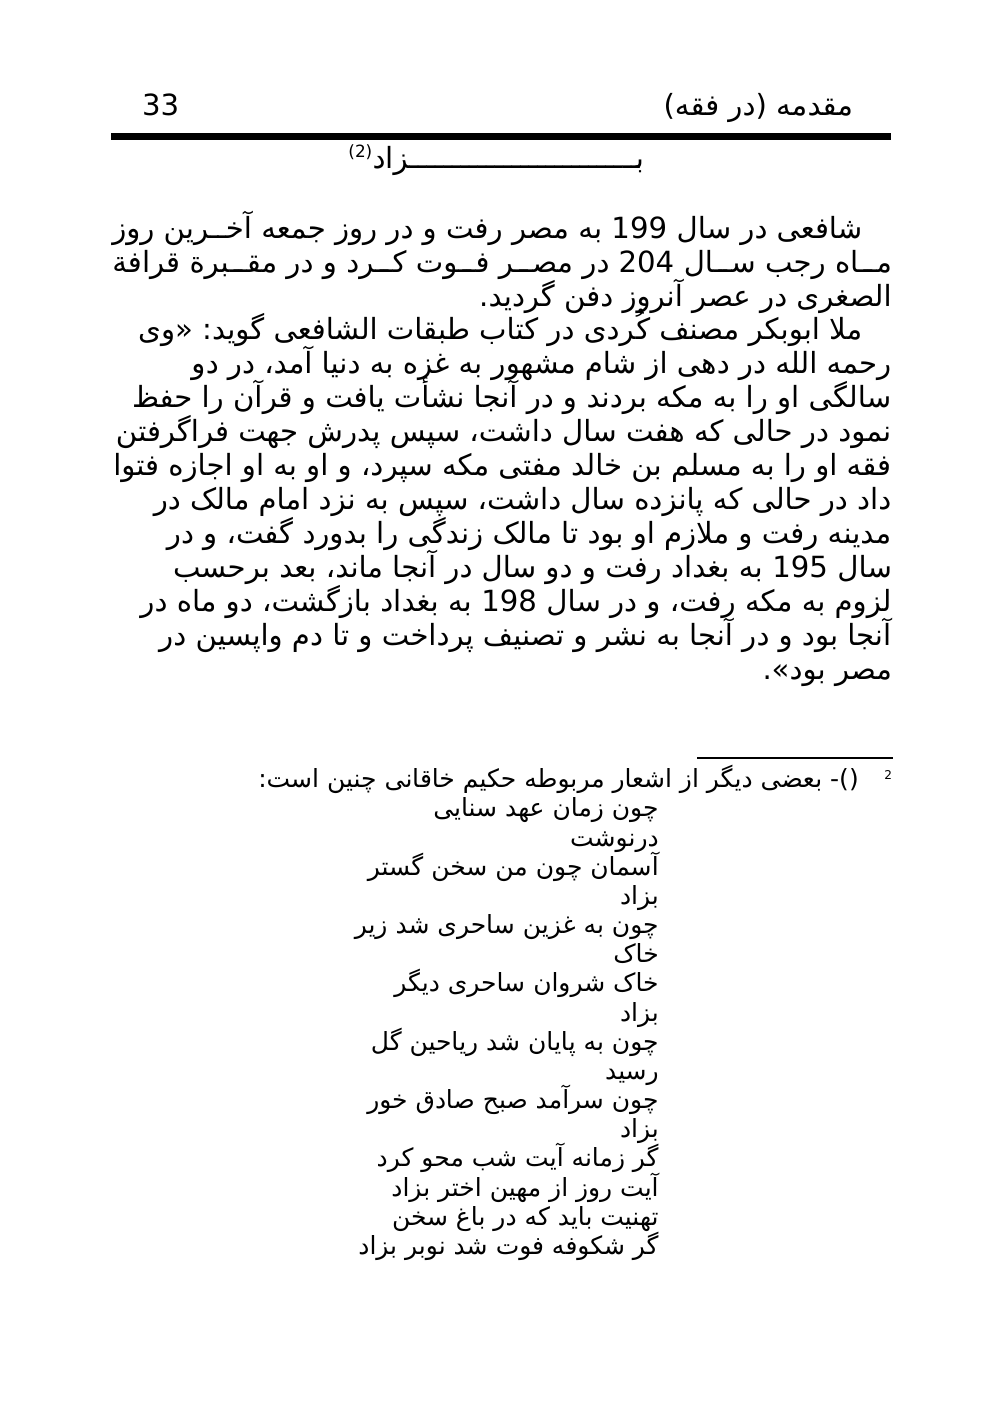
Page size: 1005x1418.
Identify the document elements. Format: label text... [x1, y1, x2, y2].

text ملا ابوبکر مصنف کُردی در کتاب طبقات الشافعی گوید: «وی رحمه الله در دهی از شام مشهور به غزه به دنیا آمد، در دو سالگی او را به مکه بردند و در آنجا نشأت یافت و قرآن را حفظ نمود در حالی که هفت سال داشت، سپس پدرش جهت فراگرفتن فقه او را به مسلم بن خالد مفتی مکه سپرد، و او به او اجازه فتوا داد در حالی که پانزده سال داشت، سپس به نزد امام مالک در مدینه رفت و ملازم او بود تا مالک زندگی را بدورد گفت، و در سال 195 به بغداد رفت و دو سال در آنجا ماند، بعد برحسب لزوم به مکه رفت، و در سال 198 به بغداد بازگشت، دو ماه در آنجا بود و در آنجا به نشر و تصنیف پرداخت و تا دم واپسین در مصر بود». [112, 313, 892, 686]
text اول شب بوحنیفه درگذشت شافعی آخر شب از مادر بزاد() [348, 141, 644, 211]
text شافعی در سال 199 به مصر رفت و در روز جمعه آخرین روز ماه رجب سال 204 در مصر فوت کرد و در مقبرة قرافة الصغری در عصر آنروز دفن گردید. [112, 211, 892, 313]
